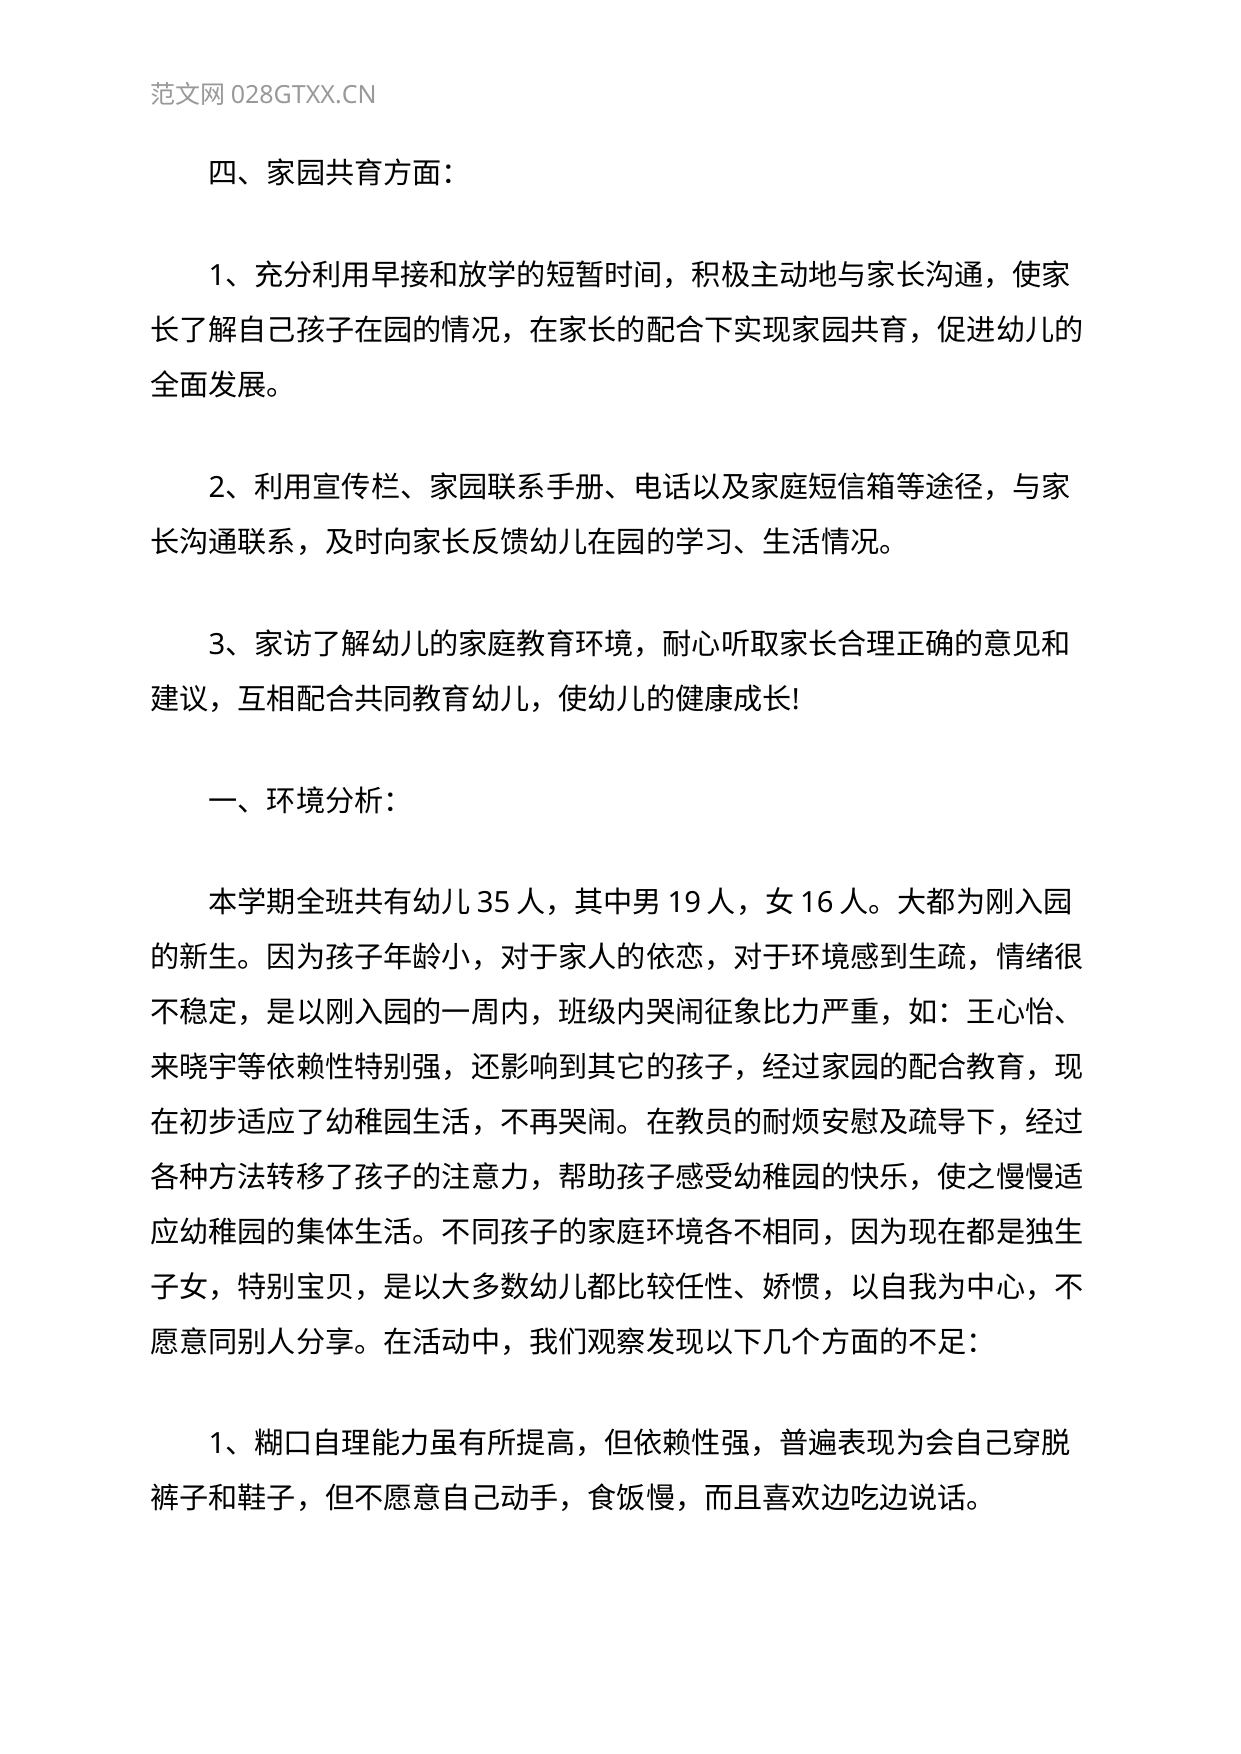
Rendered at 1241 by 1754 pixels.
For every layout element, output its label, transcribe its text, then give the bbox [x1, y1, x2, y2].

text 3、家访了解幼儿的家庭教育环境，耐心听取家长合理正确的意见和建议，互相配合共同教育幼儿，使幼儿的健康成长! [150, 620, 1090, 718]
text 2、利用宣传栏、家园联系手册、电话以及家庭短信箱等途径，与家长沟通联系，及时向家长反馈幼儿在园的学习、生活情况。 [150, 463, 1090, 561]
text 本学期全班共有幼儿35人，其中男19人，女16人。大都为刚入园的新生。因为孩子年龄小，对于家人的依恋，对于环境感到生疏，情绪很不稳定，是以刚入园的一周内，班级内哭闹征象比力严重，如：王心怡、来晓宇等依赖性特别强，还影响到其它的孩子，经过家园的配合教育，现在初步适应了幼稚园生活，不再哭闹。在教员的耐烦安慰及疏导下，经过各种方法转移了孩子的注意力，帮助孩子感受幼稚园的快乐，使之慢慢适应幼稚园的集体生活。不同孩子的家庭环境各不相同，因为现在都是独生子女，特别宝贝，是以大多数幼儿都比较任性、娇惯，以自我为中心，不愿意同别人分享。在活动中，我们观察发现以下几个方面的不足： [150, 879, 1090, 1361]
text 1、糊口自理能力虽有所提高，但依赖性强，普遍表现为会自己穿脱裤子和鞋子，但不愿意自己动手，食饭慢，而且喜欢边吃边说话。 [150, 1420, 1090, 1517]
text 1、充分利用早接和放学的短暂时间，积极主动地与家长沟通，使家长了解自己孩子在园的情况，在家长的配合下实现家园共育，促进幼儿的全面发展。 [150, 252, 1090, 404]
text 一、环境分析： [150, 777, 1090, 819]
text 四、家园共育方面： [150, 150, 1090, 192]
